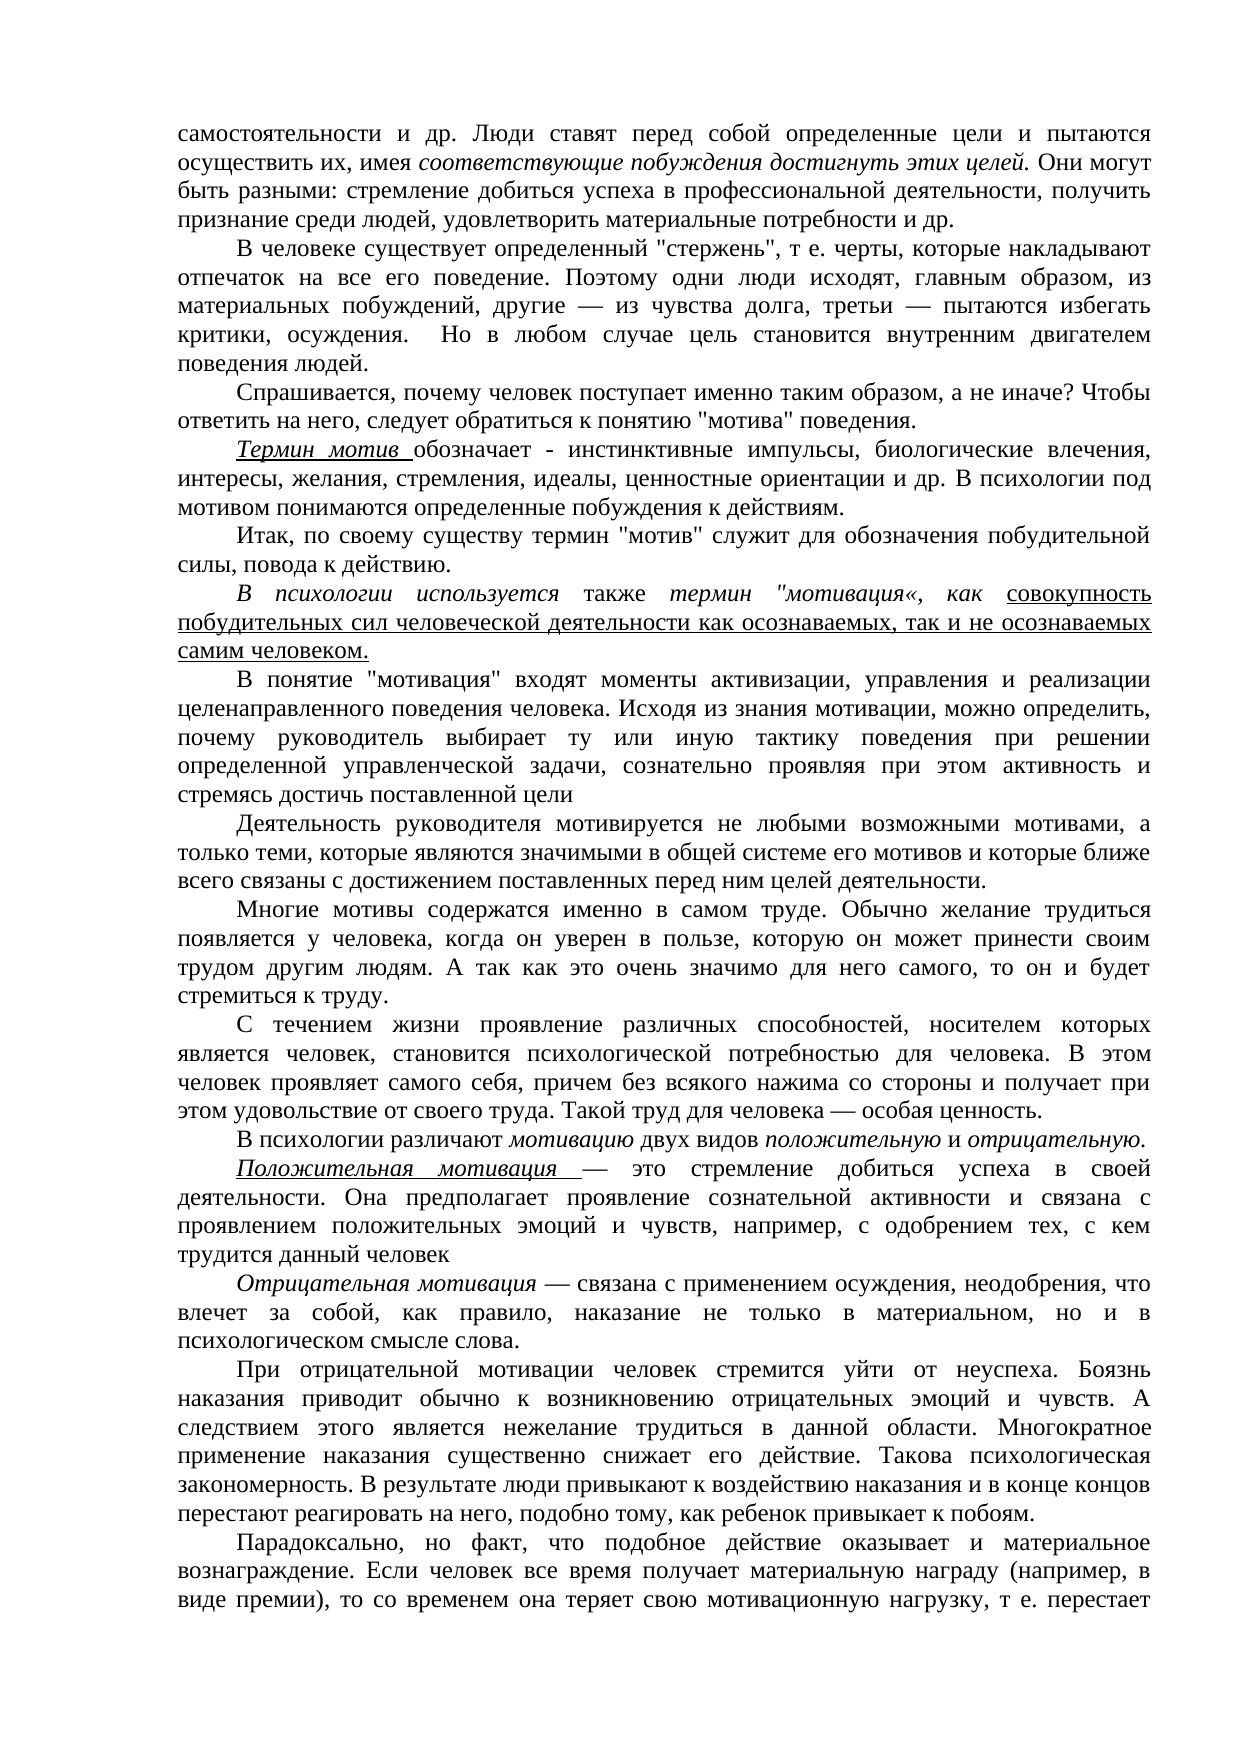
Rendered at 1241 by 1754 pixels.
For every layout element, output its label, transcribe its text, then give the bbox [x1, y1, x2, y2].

text Многие мотивы содержатся именно в самом труде. Обычно желание трудиться появляется у человека, когда он уверен в пользе, которую он может принести своим трудом другим людям. А так как это очень значимо для него самого, то он и будет стремиться к труду. [177, 894, 1152, 1009]
text С течением жизни проявление различных способностей, носителем которых является человек, становится психологической потребностью для человека. В этом человек проявляет самого себя, причем без всякого нажима со стороны и получает при этом удовольствие от своего труда. Такой труд для человека — особая ценность. [177, 1009, 1152, 1124]
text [177, 1527, 1152, 1613]
text Термин мотив обозначает - инстинктивные импульсы, биологические влечения, интересы, желания, стремления, идеалы, ценностные ориентации и др. В психологии под мотивом понимаются определенные побуждения к действиям. [177, 434, 1152, 521]
text Положительная мотивация — это стремление добиться успеха в своей деятельности. Она предполагает проявление сознательной активности и связана с проявлением положительных эмоций и чувств, например, с одобрением тех, с кем трудится данный человек [177, 1153, 1152, 1268]
text В психологии используется также термин "мотивация«, как совокупность побудительных сил человеческой деятельности как осознаваемых, так и не осознаваемых самим человеком. [177, 633, 1152, 664]
text В понятие "мотивация" входят моменты активизации, управления и реализации целенаправленного поведения человека. Исходя из знания мотивации, можно определить, почему руководитель выбирает ту или иную тактику поведения при решении определенной управленческой задачи, сознательно проявляя при этом активность и стремясь достичь поставленной цели [177, 664, 1152, 808]
text В психологии различают мотивацию двух видов положительную и отрицательную. [177, 1124, 1152, 1153]
text Итак, по своему существу термин "мотив" служит для обозначения побудительной силы, повода к действию. [177, 521, 1152, 578]
text Отрицательная мотивация — связана с применением осуждения, неодобрения, что влечет за собой, как правило, наказание не только в материальном, но и в психологическом смысле слова. [177, 1268, 1152, 1354]
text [177, 118, 1152, 233]
text Спрашивается, почему человек поступает именно таким образом, а не иначе? Чтобы ответить на него, следует обратиться к понятию "мотива" поведения. [177, 377, 1152, 434]
text При отрицательной мотивации человек стремится уйти от неуспеха. Боязнь наказания приводит обычно к возникновению отрицательных эмоций и чувств. А следствием этого является нежелание трудиться в данной области. Многократное применение наказания существенно снижает его действие. Такова психологическая закономерность. В результате люди привыкают к воздействию наказания и в конце концов перестают реагировать на него, подобно тому, как ребенок привыкает к побоям. [177, 1354, 1152, 1527]
text В человеке существует определенный "стержень", т е. черты, которые накладывают отпечаток на все его поведение. Поэтому одни люди исходят, главным образом, из материальных побуждений, другие — из чувства долга, третьи — пытаются избегать критики, осуждения. Но в любом случае цель становится внутренним двигателем поведения людей. [177, 233, 1152, 377]
text В психологии используется также термин "мотивация«, как совокупность побудительных сил человеческой деятельности как осознаваемых, так и не осознаваемых самим человеком. [177, 578, 1152, 632]
text Деятельность руководителя мотивируется не любыми возможными мотивами, а только теми, которые являются значимыми в общей системе его мотивов и которые ближе всего связаны с достижением поставленных перед ним целей деятельности. [177, 808, 1152, 894]
